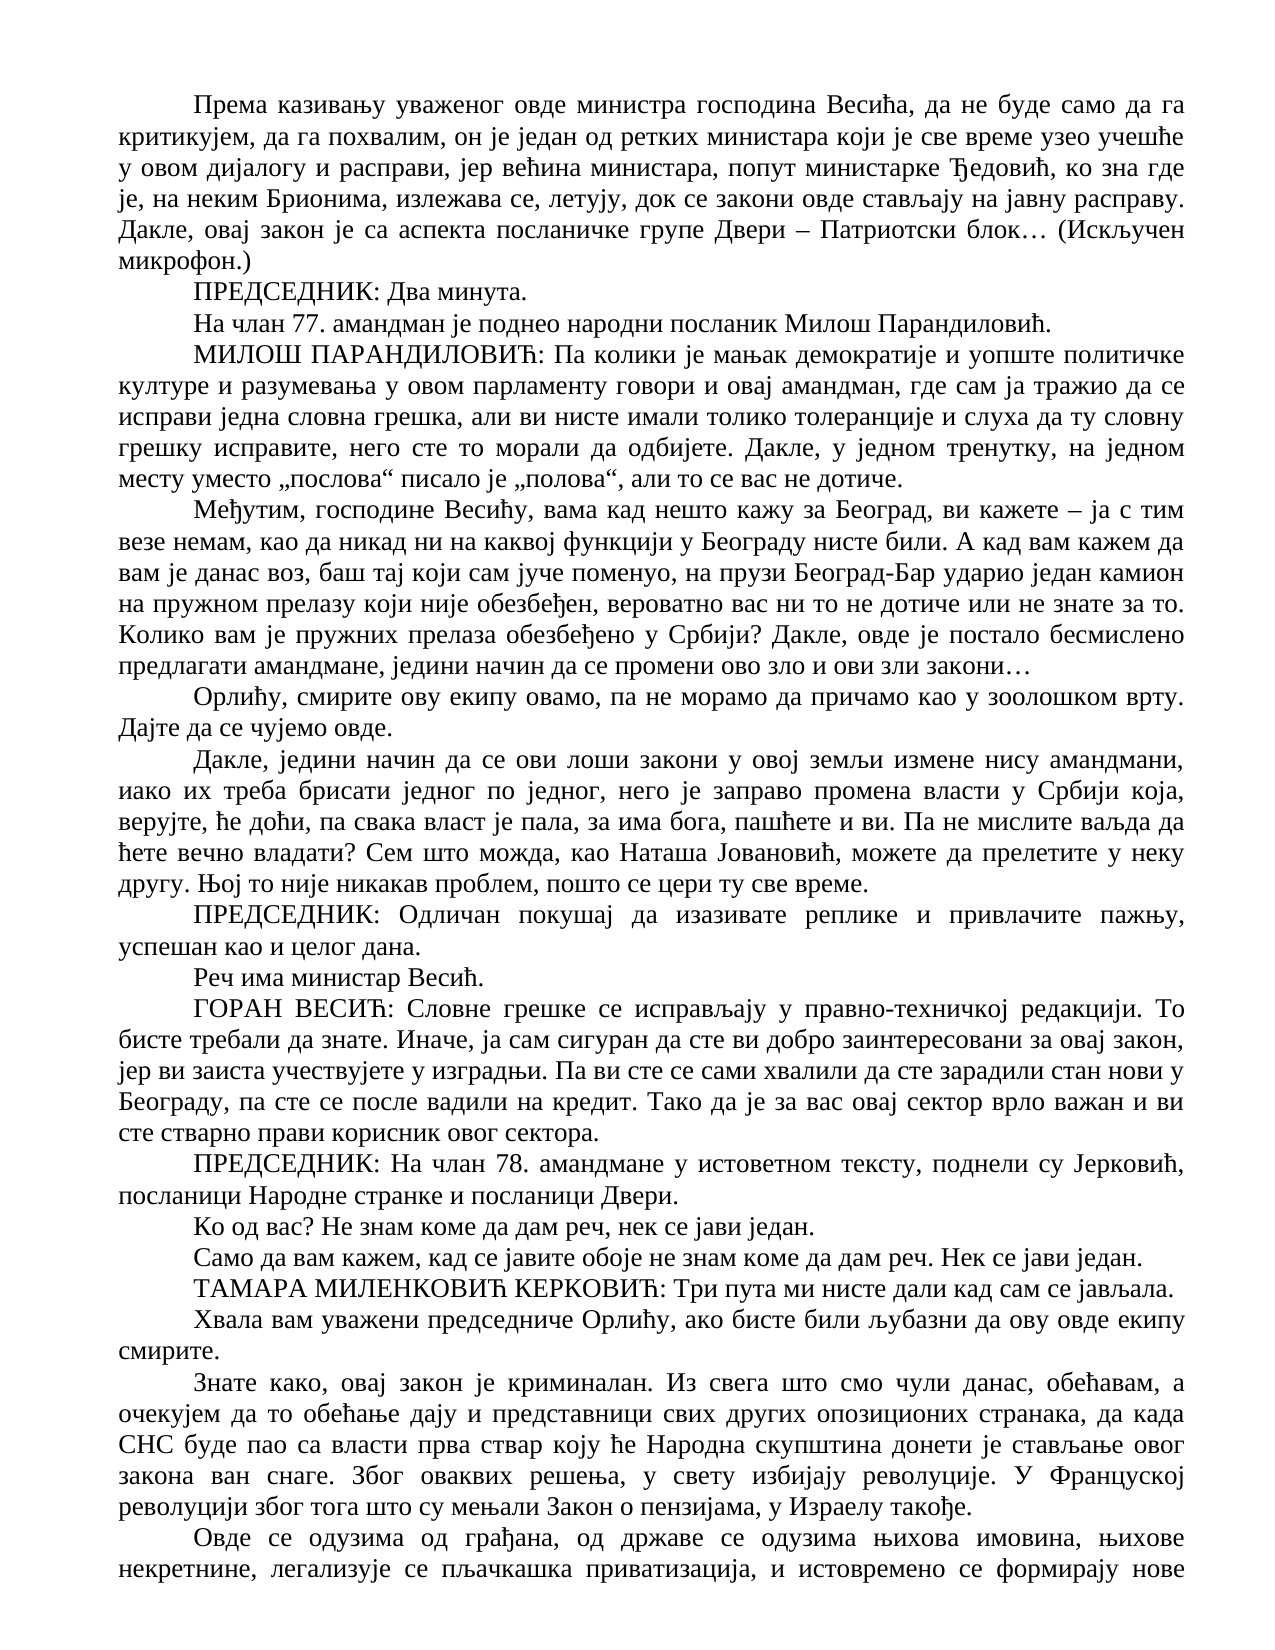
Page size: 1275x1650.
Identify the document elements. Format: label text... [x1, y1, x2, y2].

text Ко од вас? Не знам коме да дам реч, нек се јави један. [118, 1210, 1186, 1241]
text Знате како, овај закон је криминалан. Из свега што смо чули данас, обећавам, а очекујем да то обећање дају и представници свих других опозиционих странака, да када СНС буде пао са власти прва ствар коју ће Народна скупштина донети је стављање овог закона ван снаге. Због оваквих решења, у свету избијају револуције. У Француској револуцији због тога што су мењали Закон о пензијама, у Израелу такође. [118, 1366, 1186, 1521]
text Међутим, господине Весићу, вама кад нешто кажу за Београд, ви кажете – ја с тим везе немам, као да никад ни на каквој функцији у Београду нисте били. А кад вам кажем да вам је данас воз, баш тај који сам јуче поменуо, на прузи Београд-Бар ударио један камион на пружном прелазу који није обезбеђен, вероватно вас ни то не дотиче или не знате за то. Колико вам је пружних прелаза обезбеђено у Србији? Дакле, овде је постало бесмислено предлагати амандмане, једини начин да се промени ово зло и ови зли закони… [118, 493, 1186, 680]
text Реч има министар Весић. [118, 961, 1186, 992]
text ПРЕДСЕДНИК: Два минута. [118, 276, 1186, 307]
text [118, 1521, 1186, 1584]
text Према казивању уваженог овде министра господина Весића, да не буде само да га критикујем, да га похвалим, он је један од ретких министара који је све време узео учешће у овом дијалогу и расправи, јер већина министара, попут министарке Ђедовић, ко зна где је, на неким Брионима, излежава се, летују, док се закони овде стављају на јавну расправу. Дакле, овај закон је са аспекта посланичке групе Двери – Патриотски блок… (Искључен микрофон.) [118, 89, 1186, 276]
text На члан 77. амандман је поднео народни посланик Милош Парандиловић. [118, 307, 1186, 338]
text ТАМАРА МИЛЕНКОВИЋ КЕРКОВИЋ: Три пута ми нисте дали кад сам се јављала. [118, 1272, 1186, 1303]
text Само да вам кажем, кад се јавите обоје не знам коме да дам реч. Нек се јави један. [118, 1241, 1186, 1272]
text Орлићу, смирите ову екипу овамо, па не морамо да причамо као у зоолошком врту. Дајте да се чујемо овде. [118, 680, 1186, 743]
text Хвала вам уважени председниче Орлићу, ако бисте били љубазни да ову овде екипу смирите. [118, 1303, 1186, 1366]
text Дакле, једини начин да се ови лоши закони у овој земљи измене нису амандмани, иако их треба брисати једног по једног, него је заправо промена власти у Србији која, верујте, ће доћи, па свака власт је пала, за има бога, пашћете и ви. Па не мислите ваљда да ћете вечно владати? Сем што можда, као Наташа Јовановић, можете да прелетите у неку другу. Њој то није никакав проблем, пошто се цери ту све време. [118, 743, 1186, 898]
text ПРЕДСЕДНИК: Одличан покушај да изазивате реплике и привлачите пажњу, успешан као и целог дана. [118, 898, 1186, 961]
text ГОРАН ВЕСИЋ: Словне грешке се исправљају у правно-техничкој редакцији. То бисте требали да знате. Иначе, ја сам сигуран да сте ви добро заинтересовани за овај закон, јер ви заиста учествујете у изградњи. Па ви сте се сами хвалили да сте зарадили стан нови у Београду, па сте се после вадили на кредит. Тако да је за вас овај сектор врло важан и ви сте стварно прави корисник овог сектора. [118, 992, 1186, 1148]
text МИЛОШ ПАРАНДИЛОВИЋ: Па колики је мањак демократије и уопште политичке културе и разумевања у овом парламенту говори и овај амандман, где сам ја тражио да се исправи једна словна грешка, али ви нисте имали толико толеранције и слуха да ту словну грешку исправите, него сте то морали да одбијете. Дакле, у једном тренутку, на једном месту уместо „послова“ писало је „полова“, али то се вас не дотиче. [118, 338, 1186, 493]
text ПРЕДСЕДНИК: На члан 78. амандмане у истоветном тексту, поднели су Јерковић, посланици Народне странке и посланици Двери. [118, 1148, 1186, 1210]
